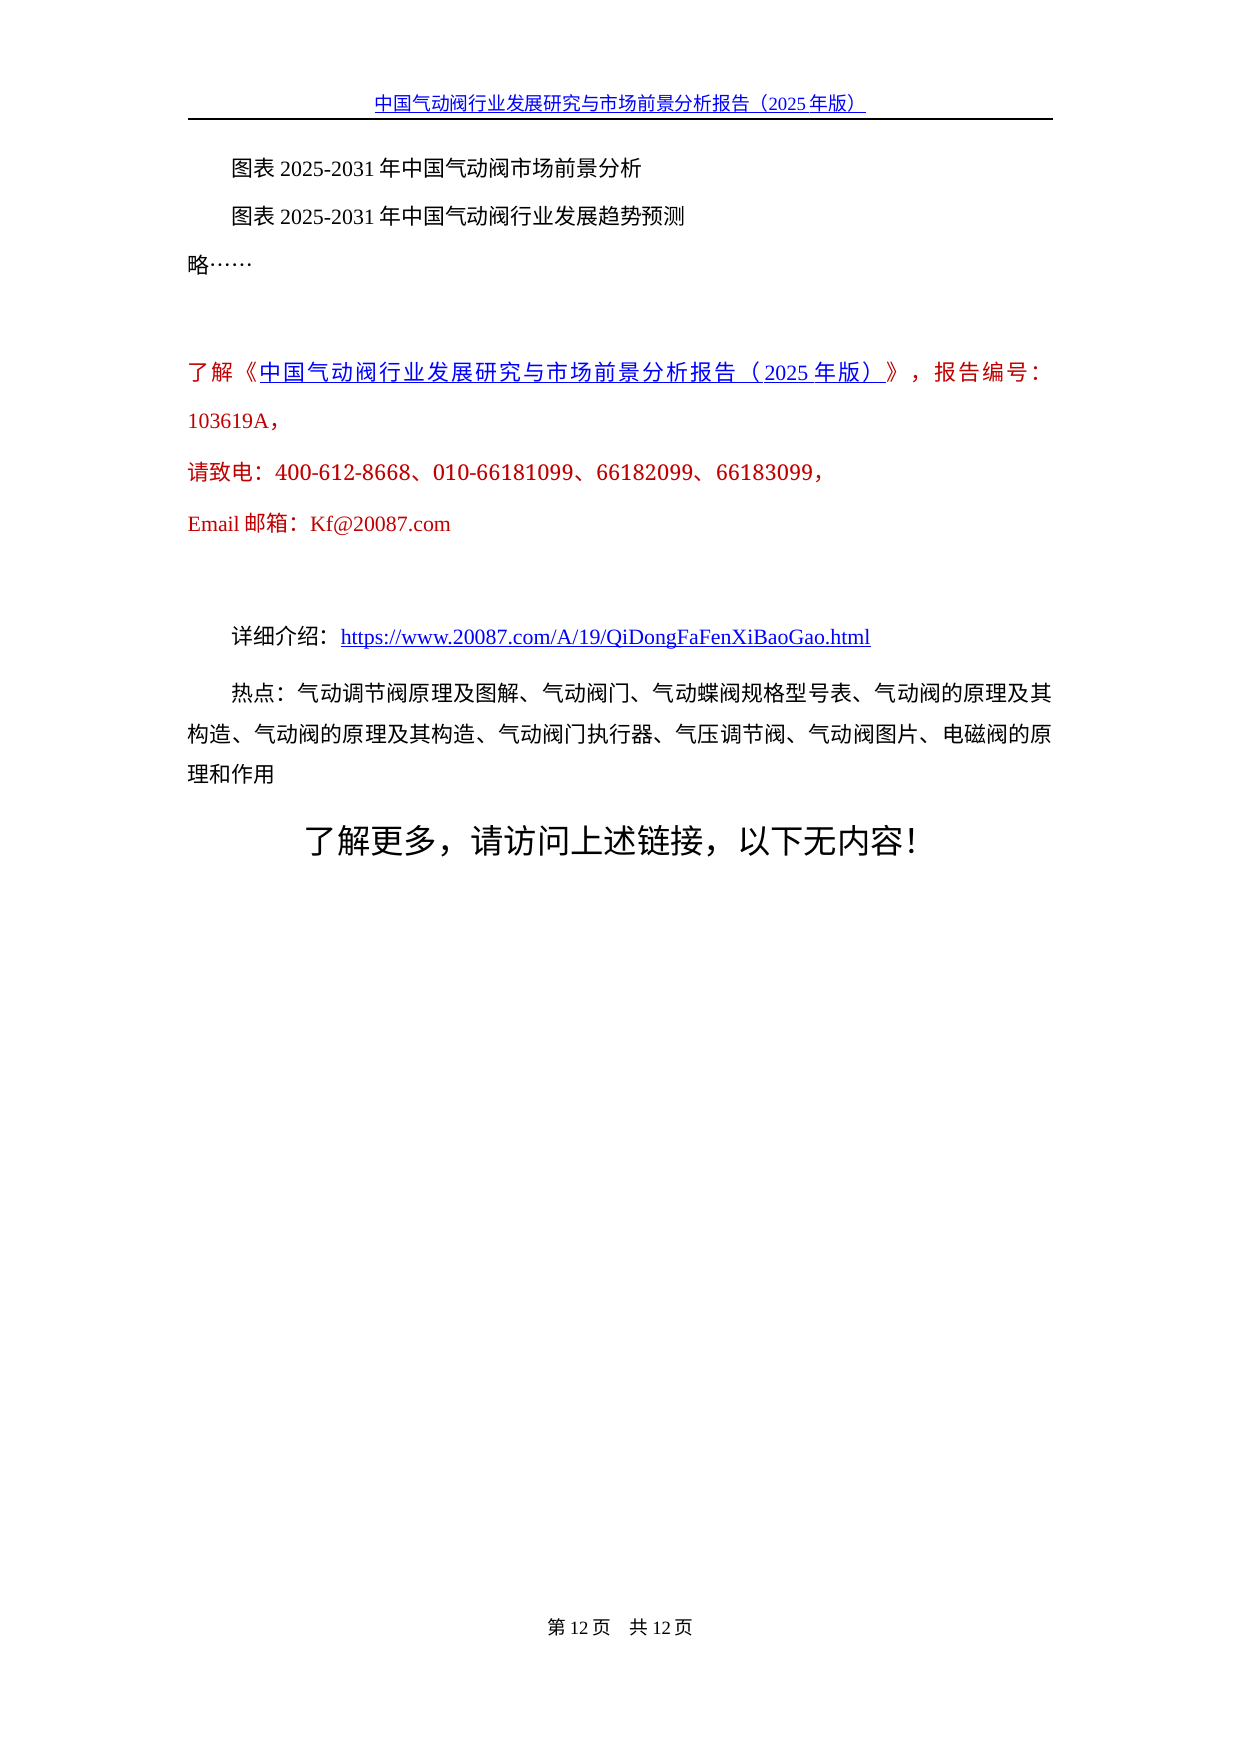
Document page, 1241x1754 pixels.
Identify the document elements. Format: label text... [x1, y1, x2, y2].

text 请致电：400-612-8668、010-66181099、66182099、66183099， [187, 454, 1053, 487]
title 了解更多，请访问上述链接，以下无内容！ [187, 807, 1053, 872]
text 详细介绍：https://www.20087.com/A/19/QiDongFaFenXiBaoGao.html [187, 619, 1053, 651]
text 热点：气动调节阀原理及图解、气动阀门、气动蝶阀规格型号表、气动阀的原理及其构造、气动阀的原理及其构造、气动阀门执行器、气压调节阀、气动阀图片、电磁阀的原理和作用 [187, 676, 1053, 789]
text Email邮箱：Kf@20087.com [187, 506, 1053, 538]
text 了解《中国气动阀行业发展研究与市场前景分析报告（2025年版）》，报告编号：103619A， [187, 354, 1053, 435]
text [187, 150, 1053, 280]
